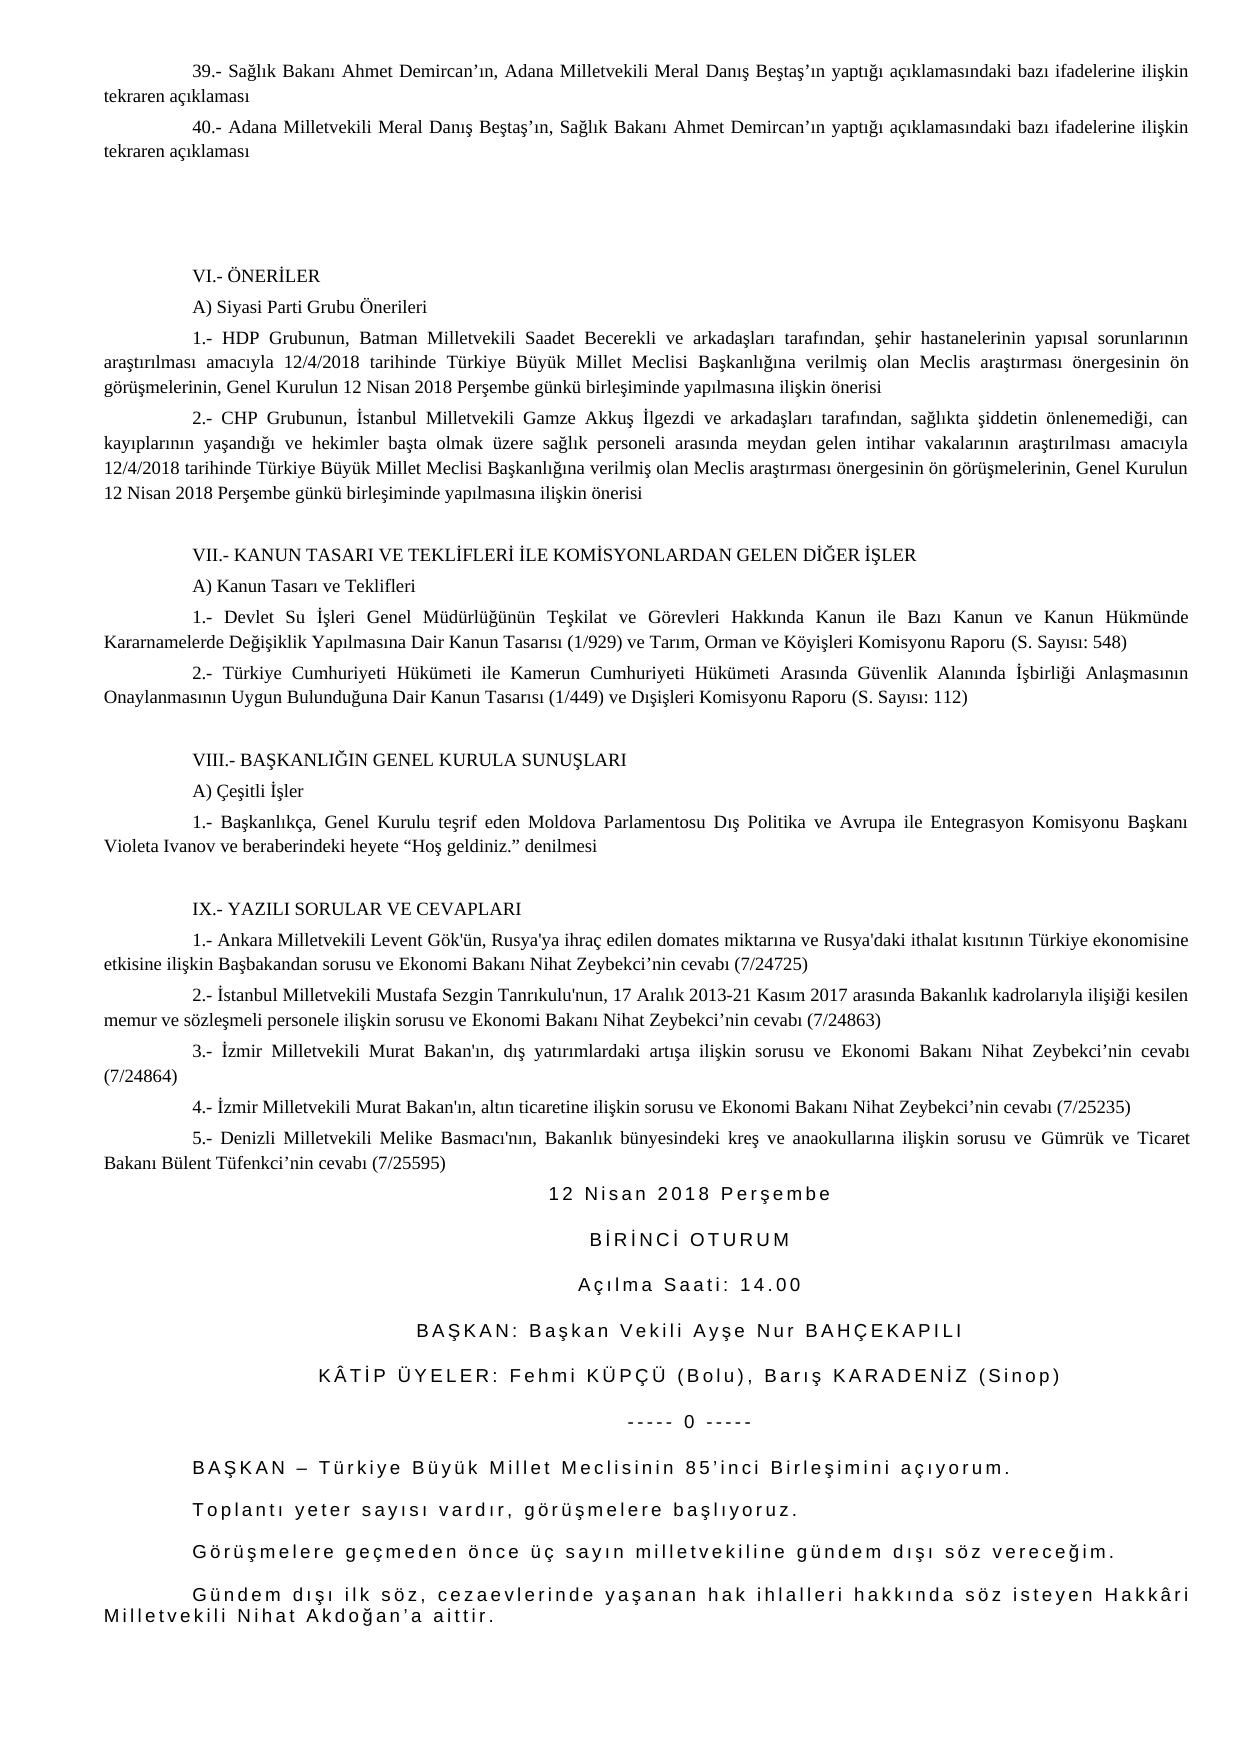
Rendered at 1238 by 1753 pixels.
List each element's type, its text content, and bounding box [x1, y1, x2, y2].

text BAŞKAN – Türkiye Büyük Millet Meclisinin 85’inci Birleşimini açıyorum. [103, 1457, 1190, 1478]
text 1.- Devlet Su İşleri Genel Müdürlüğünün Teşkilat ve Görevleri Hakkında Kanun ile Bazı Kanun ve Kanun Hükmünde Kararnamelerde Değişiklik Yapılmasına Dair Kanun Tasarısı (1/929) ve Tarım, Orman ve Köyişleri Komisyonu Raporu (S. Sayısı: 548) [103, 606, 1190, 652]
text VIII.- BAŞKANLIĞIN GENEL KURULA SUNUŞLARI [103, 748, 1190, 770]
text VI.- ÖNERİLER [103, 264, 1190, 286]
text 1.- Ankara Milletvekili Levent Gök'ün, Rusya'ya ihraç edilen domates miktarına ve Rusya'daki ithalat kısıtının Türkiye ekonomisine etkisine ilişkin Başbakandan sorusu ve Ekonomi Bakanı Nihat Zeybekci’nin cevabı (7/24725) [103, 928, 1190, 975]
text 5.- Denizli Milletvekili Melike Basmacı'nın, Bakanlık bünyesindeki kreş ve anaokullarına ilişkin sorusu ve Gümrük ve Ticaret Bakanı Bülent Tüfenkci’nin cevabı (7/25595) [103, 1127, 1190, 1173]
text 12 Nisan 2018 Perşembe [108, 1183, 1186, 1204]
text IX.- YAZILI SORULAR VE CEVAPLARI [103, 897, 1190, 919]
text 3.- İzmir Milletvekili Murat Bakan'ın, dış yatırımlardaki artışa ilişkin sorusu ve Ekonomi Bakanı Nihat Zeybekci’nin cevabı (7/24864) [103, 1040, 1190, 1086]
text 39.- Sağlık Bakanı Ahmet Demircan’ın, Adana Milletvekili Meral Danış Beştaş’ın yaptığı açıklamasındaki bazı ifadelerine ilişkin tekraren açıklaması [103, 60, 1190, 106]
text 2.- Türkiye Cumhuriyeti Hükümeti ile Kamerun Cumhuriyeti Hükümeti Arasında Güvenlik Alanında İşbirliği Anlaşmasının Onaylanmasının Uygun Bulunduğuna Dair Kanun Tasarısı (1/449) ve Dışişleri Komisyonu Raporu (S. Sayısı: 112) [103, 662, 1190, 708]
text Görüşmelere geçmeden önce üç sayın milletvekiline gündem dışı söz vereceğim. [103, 1541, 1190, 1563]
text Toplantı yeter sayısı vardır, görüşmelere başlıyoruz. [103, 1499, 1190, 1521]
text A) Siyasi Parti Grubu Önerileri [103, 296, 1190, 317]
text 1.- HDP Grubunun, Batman Milletvekili Saadet Becerekli ve arkadaşları tarafından, şehir hastanelerinin yapısal sorunlarının araştırılması amacıyla 12/4/2018 tarihinde Türkiye Büyük Millet Meclisi Başkanlığına verilmiş olan Meclis araştırması önergesinin ön görüşmelerinin, Genel Kurulun 12 Nisan 2018 Perşembe günkü birleşiminde yapılmasına ilişkin önerisi [103, 327, 1190, 398]
text 2.- CHP Grubunun, İstanbul Milletvekili Gamze Akkuş İlgezdi ve arkadaşları tarafından, sağlıkta şiddetin önlenemediği, can kayıplarının yaşandığı ve hekimler başta olmak üzere sağlık personeli arasında meydan gelen intihar vakalarının araştırılması amacıyla 12/4/2018 tarihinde Türkiye Büyük Millet Meclisi Başkanlığına verilmiş olan Meclis araştırması önergesinin ön görüşmelerinin, Genel Kurulun 12 Nisan 2018 Perşembe günkü birleşiminde yapılmasına ilişkin önerisi [103, 407, 1190, 503]
text A) Kanun Tasarı ve Teklifleri [103, 575, 1190, 596]
text KÂTİP ÜYELER: Fehmi KÜPÇÜ (Bolu), Barış KARADENİZ (Sinop) [108, 1365, 1186, 1387]
text ----- 0 ----- [108, 1411, 1186, 1432]
text 40.- Adana Milletvekili Meral Danış Beştaş’ın, Sağlık Bakanı Ahmet Demircan’ın yaptığı açıklamasındaki bazı ifadelerine ilişkin tekraren açıklaması [103, 116, 1190, 162]
text BİRİNCİ OTURUM [108, 1228, 1186, 1250]
text 1.- Başkanlıkça, Genel Kurulu teşrif eden Moldova Parlamentosu Dış Politika ve Avrupa ile Entegrasyon Komisyonu Başkanı Violeta Ivanov ve beraberindeki heyete “Hoş geldiniz.” denilmesi [103, 811, 1190, 857]
text Gündem dışı ilk söz, cezaevlerinde yaşanan hak ihlalleri hakkında söz isteyen Hakkâri Milletvekili Nihat Akdoğan’a aittir. [103, 1584, 1190, 1627]
text 4.- İzmir Milletvekili Murat Bakan'ın, altın ticaretine ilişkin sorusu ve Ekonomi Bakanı Nihat Zeybekci’nin cevabı (7/25235) [103, 1096, 1190, 1117]
text A) Çeşitli İşler [103, 779, 1190, 801]
text Açılma Saati: 14.00 [108, 1274, 1186, 1296]
text BAŞKAN: Başkan Vekili Ayşe Nur BAHÇEKAPILI [108, 1320, 1186, 1341]
text 2.- İstanbul Milletvekili Mustafa Sezgin Tanrıkulu'nun, 17 Aralık 2013-21 Kasım 2017 arasında Bakanlık kadrolarıyla ilişiği kesilen memur ve sözleşmeli personele ilişkin sorusu ve Ekonomi Bakanı Nihat Zeybekci’nin cevabı (7/24863) [103, 984, 1190, 1031]
text VII.- KANUN TASARI VE TEKLİFLERİ İLE KOMİSYONLARDAN GELEN DİĞER İŞLER [103, 544, 1190, 565]
